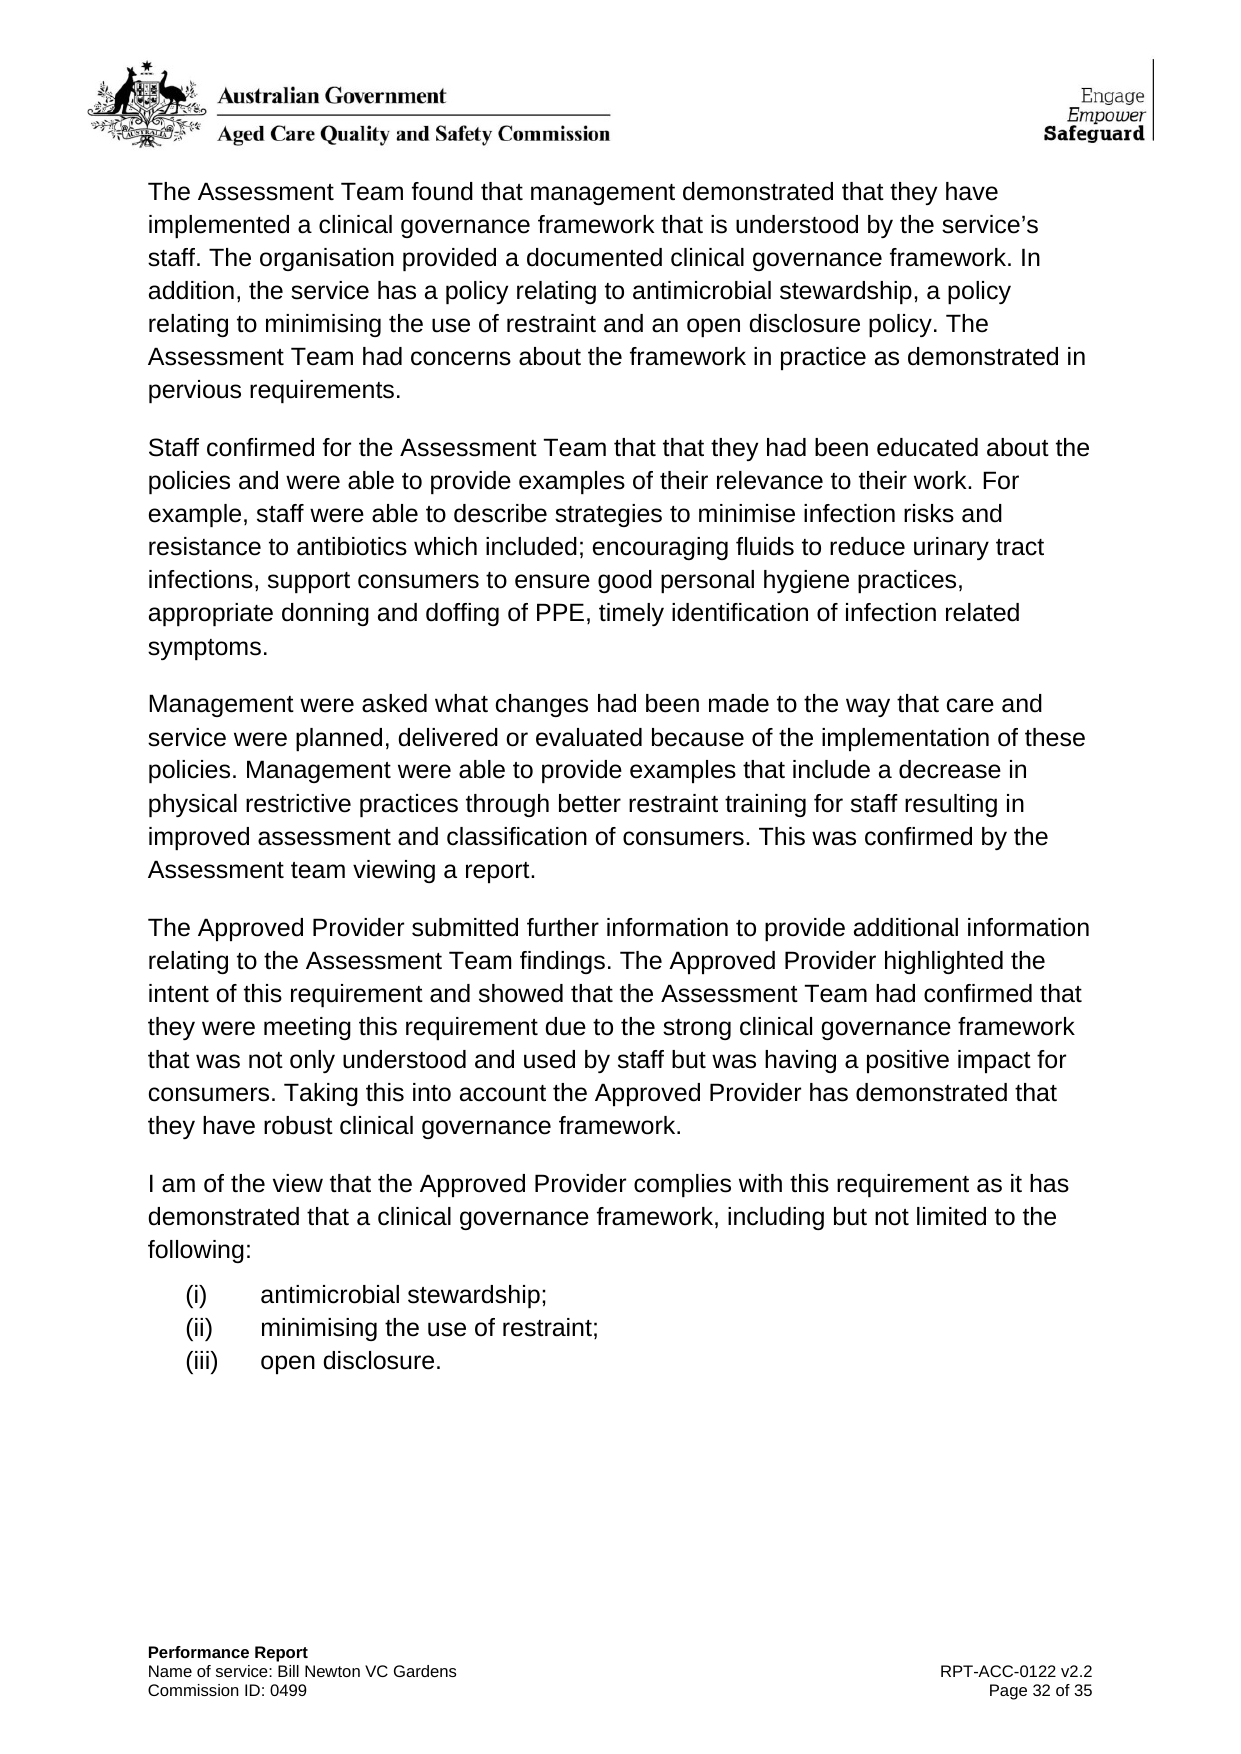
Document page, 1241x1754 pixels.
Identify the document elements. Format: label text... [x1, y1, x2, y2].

list antimicrobial stewardship; [185, 1280, 1092, 1309]
text Management were asked what changes had been made to the way that care and service were planned, delivered or evaluated because of the implementation of these policies. Management were able to provide examples that include a decrease in physical restrictive practices through better restraint training for staff resulting in improved assessment and classification of consumers. This was confirmed by the Assessment team viewing a report. [148, 689, 1092, 883]
list open disclosure. [185, 1346, 1092, 1375]
text I am of the view that the Approved Provider complies with this requirement as it has demonstrated that a clinical governance framework, including but not limited to the following: [148, 1169, 1092, 1263]
text The Assessment Team found that management demonstrated that they have implemented a clinical governance framework that is understood by the service’s staff. The organisation provided a documented clinical governance framework. In addition, the service has a policy relating to antimicrobial stewardship, a policy relating to minimising the use of restraint and an open disclosure policy. The Assessment Team had concerns about the framework in practice as demonstrated in pervious requirements. [148, 177, 1092, 404]
text The Approved Provider submitted further information to provide additional information relating to the Assessment Team findings. The Approved Provider highlighted the intent of this requirement and showed that the Assessment Team had confirmed that they were meeting this requirement due to the strong clinical governance framework that was not only understood and used by staff but was having a positive impact for consumers. Taking this into account the Approved Provider has demonstrated that they have robust clinical governance framework. [148, 913, 1092, 1139]
picture [1, 0, 1241, 169]
text Staff confirmed for the Assessment Team that that they had been educated about the policies and were able to provide examples of their relevance to their work. For example, staff were able to describe strategies to minimise infection risks and resistance to antibiotics which included; encouraging fluids to reduce urinary tract infections, support consumers to ensure good personal hygiene practices, appropriate donning and doffing of PPE, timely identification of infection related symptoms. [148, 433, 1092, 660]
list minimising the use of restraint; [185, 1313, 1092, 1342]
